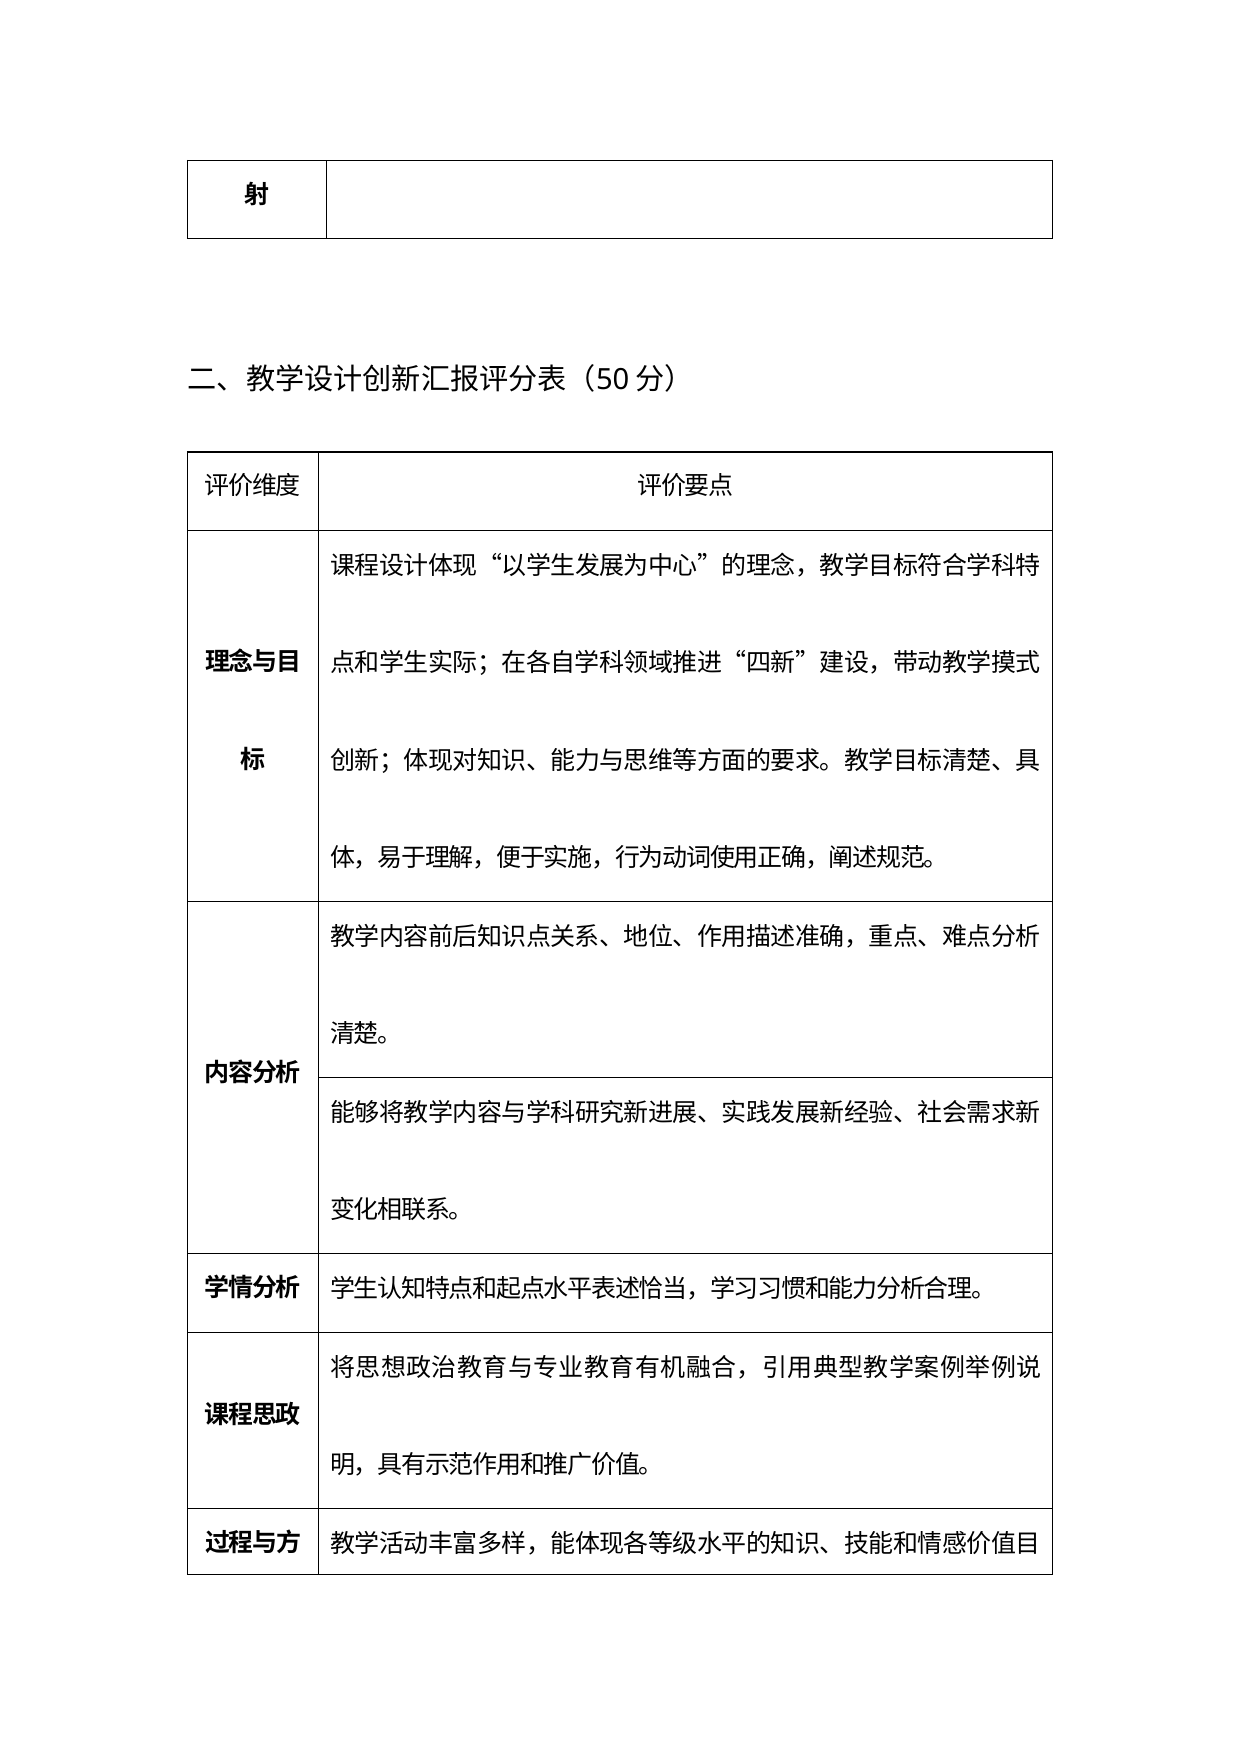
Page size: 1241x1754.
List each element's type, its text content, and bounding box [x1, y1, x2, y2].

table_cell 内容分析 [188, 902, 318, 1253]
table_header 评价维度 [188, 453, 318, 530]
table_cell 过程与方法 [188, 1509, 318, 1574]
table_cell 理念与目标 [188, 531, 318, 901]
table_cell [327, 161, 1052, 238]
table_cell 注重创新 成果的辐射 [188, 161, 326, 238]
text 二、教学设计创新汇报评分表（50分） [187, 344, 1053, 409]
table_cell 学情分析 [188, 1254, 318, 1332]
table_cell 课程思政 [188, 1333, 318, 1508]
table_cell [319, 1509, 1052, 1574]
table_cell 学生认知特点和起点水平表述恰当，学习习惯和能力分析合理。 [319, 1254, 1052, 1332]
table_cell 教学内容前后知识点关系、地位、作用描述准确，重点、难点分析清楚。 [319, 902, 1052, 1077]
table_cell 将思想政治教育与专业教育有机融合，引用典型教学案例举例说明，具有示范作用和推广价值。 [319, 1333, 1052, 1508]
table_header 评价要点 [319, 453, 1052, 530]
table_cell 课程设计体现“以学生发展为中心”的理念，教学目标符合学科特点和学生实际；在各自学科领域推进“四新”建设，带动教学摸式创新；体现对知识、能力与思维等方面的要求。教学目标清楚、具体，易于理解，便于实施，行为动词使用正确，阐述规范。 [319, 531, 1052, 901]
table_cell 能够将教学内容与学科研究新进展、实践发展新经验、社会需求新变化相联系。 [319, 1078, 1052, 1253]
